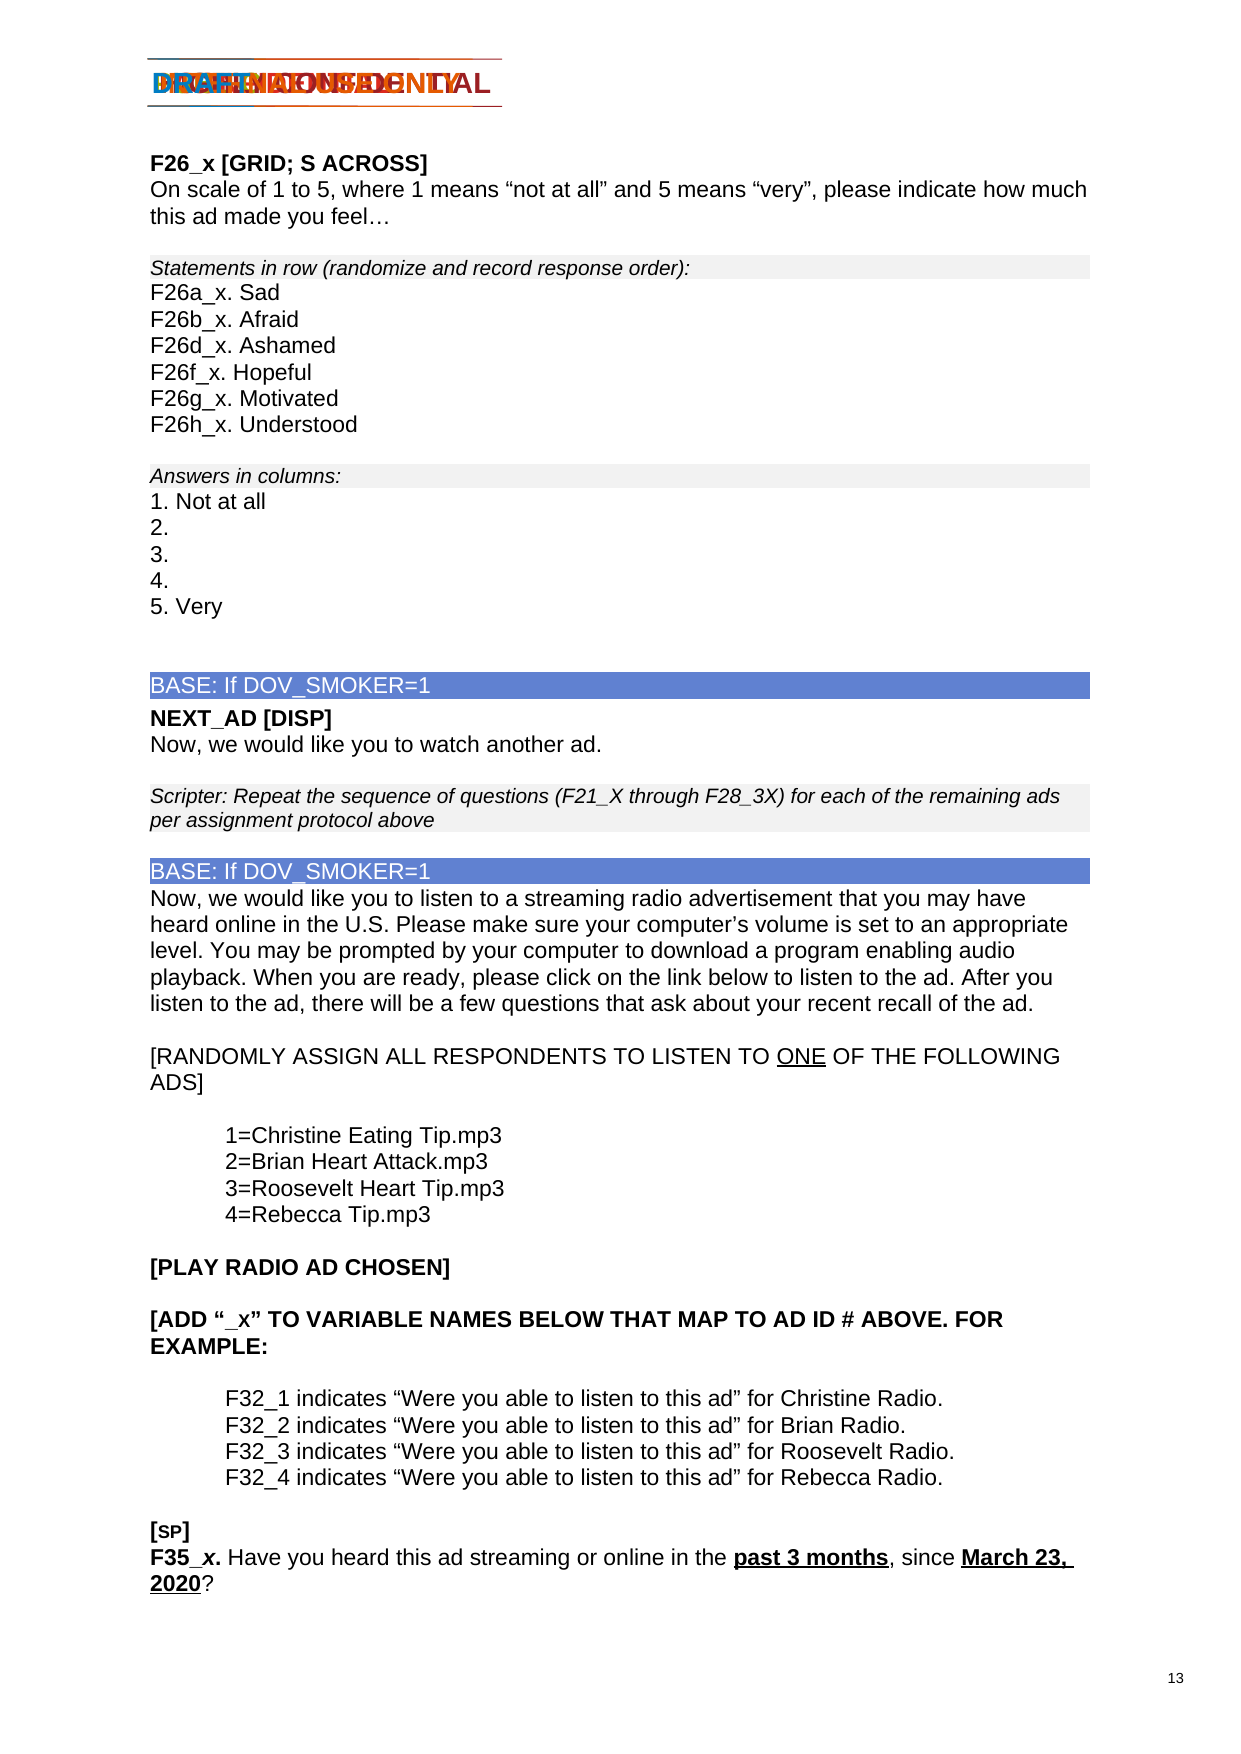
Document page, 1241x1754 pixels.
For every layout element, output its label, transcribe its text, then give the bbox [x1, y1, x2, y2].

text F26h_x. Understood [150, 411, 1090, 437]
text 4. [150, 567, 1090, 593]
text Now, we would like you to watch another ad. [150, 731, 1090, 758]
text F26f_x. Hopeful [150, 358, 1090, 385]
text Now, we would like you to listen to a streaming radio advertisement that you may have heard online in the U.S. Please make sure your computer’s volume is set to an appropriate level. You may be prompted by your computer to download a program enabling audio playback. When you are ready, please click on the link below to listen to the ad. After you listen to the ad, there will be a few questions that ask about your recent recall of the ad. [150, 884, 1090, 1016]
text 3. [150, 541, 1090, 567]
text 3=Roosevelt Heart Tip.mp3 [150, 1174, 1090, 1201]
text F26b_x. Afraid [150, 306, 1090, 332]
text Answers in columns: [150, 464, 1090, 488]
text F32_3 indicates “Were you able to listen to this ad” for Roosevelt Radio. [150, 1438, 1090, 1464]
text 1. Not at all [150, 488, 1090, 514]
text Statements in row (randomize and record response order): [150, 255, 1090, 279]
text 2. [150, 514, 1090, 541]
text NEXT_AD [DISP] [150, 705, 1090, 731]
text F35_x. Have you heard this ad streaming or online in the past 3 months, since March 23, 2020? [150, 1543, 1090, 1596]
text F26g_x. Motivated [150, 385, 1090, 411]
text F26d_x. Ashamed [150, 332, 1090, 358]
text On scale of 1 to 5, where 1 means “not at all” and 5 means “very”, please indicate how much this ad made you feel… [150, 176, 1090, 229]
text F26_x [GRID; S ACROSS] [150, 150, 1090, 176]
text F32_1 indicates “Were you able to listen to this ad” for Christine Radio. [150, 1385, 1090, 1412]
text 5. Very [150, 593, 1090, 619]
text [PLAY RADIO AD CHOSEN] [150, 1253, 1090, 1280]
text 2=Brian Heart Attack.mp3 [150, 1148, 1090, 1174]
text F26a_x. Sad [150, 279, 1090, 306]
text 4=Rebecca Tip.mp3 [150, 1201, 1090, 1227]
text [sp] [150, 1517, 1090, 1543]
text BASE: If DOV_SMOKER=1 [150, 672, 1090, 699]
text BASE: If DOV_SMOKER=1 [150, 858, 1090, 884]
text F32_2 indicates “Were you able to listen to this ad” for Brian Radio. [150, 1412, 1090, 1438]
text Scripter: Repeat the sequence of questions (F21_X through F28_3X) for each of the remaining ads per assignment protocol above [150, 784, 1090, 832]
text 1=Christine Eating Tip.mp3 [150, 1122, 1090, 1148]
text [ADD “_x” TO VARIABLE NAMES BELOW THAT MAP TO AD ID # ABOVE. FOR EXAMPLE: [150, 1306, 1090, 1359]
text [RANDOMLY ASSIGN ALL RESPONDENTS TO LISTEN TO ONE OF THE FOLLOWING ADS] [150, 1043, 1090, 1095]
text F32_4 indicates “Were you able to listen to this ad” for Rebecca Radio. [150, 1464, 1090, 1491]
